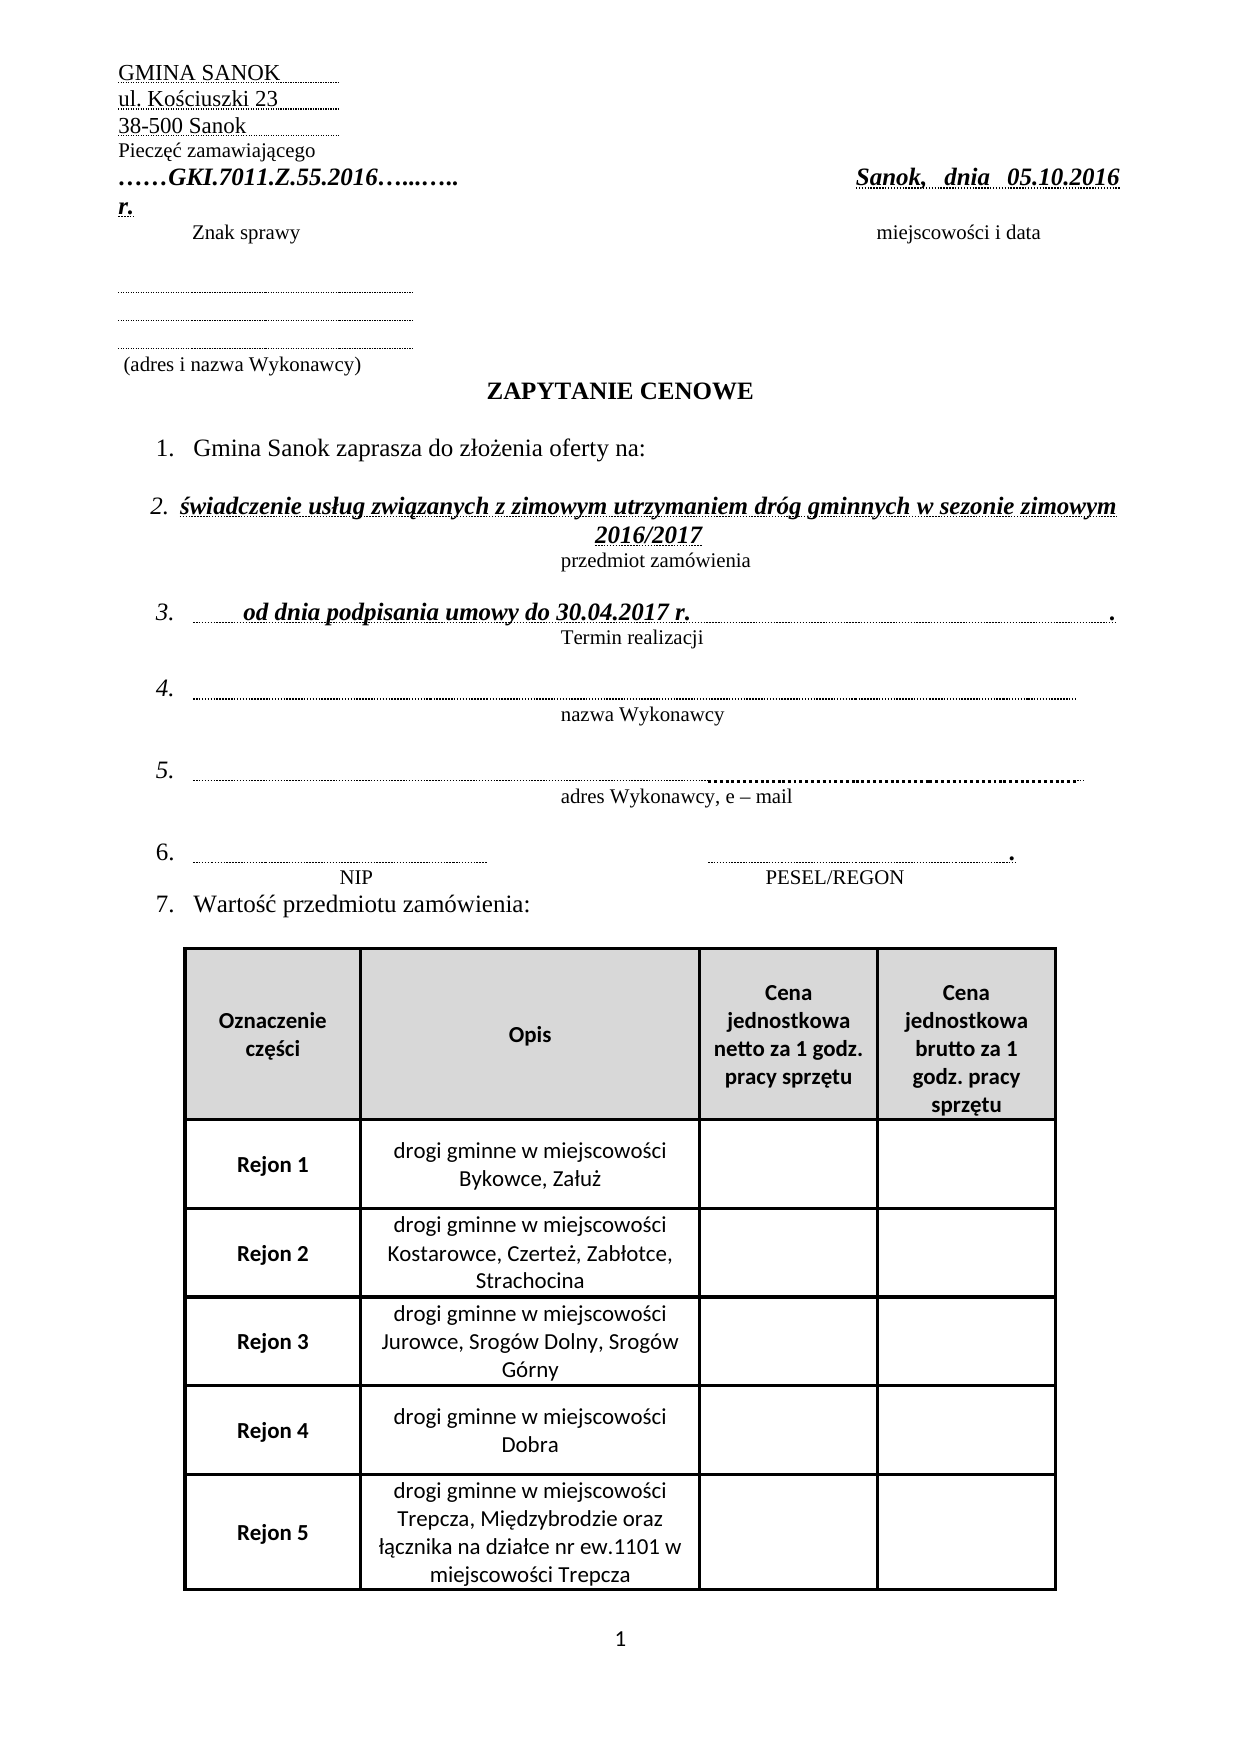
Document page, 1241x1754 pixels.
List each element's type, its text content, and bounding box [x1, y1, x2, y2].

table_cell [879, 1299, 1054, 1384]
table_cell [701, 1299, 876, 1384]
table_cell [701, 1121, 876, 1207]
table_cell Rejon 5 [187, 1476, 359, 1588]
text (adres i nazwa Wykonawcy) [118, 352, 1122, 376]
list nazwa Wykonawcy [561, 702, 1122, 726]
table_cell drogi gminne w miejscowości Kostarowce, Czerteż, Zabłotce, Strachocina [362, 1210, 698, 1295]
list przedmiot zamówienia [488, 548, 1122, 572]
list Gmina Sanok zaprasza do złożenia oferty na: [156, 433, 1122, 462]
table_cell drogi gminne w miejscowości Jurowce, Srogów Dolny, Srogów Górny [362, 1299, 698, 1384]
table_cell drogi gminne w miejscowości Trepcza, Międzybrodzie oraz łącznika na działce nr ew.1101 w miejscowości Trepcza [362, 1476, 698, 1588]
table_cell [701, 1210, 876, 1295]
list Termin realizacji [561, 625, 1122, 649]
table_cell drogi gminne w miejscowości Dobra [362, 1387, 698, 1473]
table_cell [879, 1121, 1054, 1207]
table_header Cena jednostkowa brutto za 1 godz. pracy sprzętu [879, 950, 1054, 1118]
text 38-500 Sanok [118, 112, 1122, 138]
list . [156, 837, 1122, 865]
list NIP PESEL/REGON [266, 865, 1122, 889]
table_cell Rejon 4 [187, 1387, 359, 1473]
text ……GKI.7011.Z.55.2016…...….. Sanok, dnia 05.10.2016 r. [118, 162, 1122, 220]
text ul. Kościuszki 23 [118, 85, 1122, 112]
table_cell Rejon 1 [187, 1121, 359, 1207]
text Znak sprawy miejscowości i data [118, 220, 1122, 244]
table_header Cena jednostkowa netto za 1 godz. pracy sprzętu [701, 950, 876, 1118]
table_cell [879, 1476, 1054, 1588]
text GMINA SANOK [118, 59, 1122, 85]
table_cell Rejon 3 [187, 1299, 359, 1384]
table_header Oznaczenie części [187, 950, 359, 1118]
list Wartość przedmiotu zamówienia: [156, 889, 1122, 918]
table_cell [879, 1210, 1054, 1295]
text Pieczęć zamawiającego [118, 138, 1122, 162]
list adres Wykonawcy, e – mail [561, 784, 1122, 808]
text ZAPYTANIE CENOWE [118, 376, 1122, 405]
table_header Opis [362, 950, 698, 1118]
table_cell drogi gminne w miejscowości Bykowce, Załuż [362, 1121, 698, 1207]
table_cell [879, 1387, 1054, 1473]
table_cell Rejon 2 [187, 1210, 359, 1295]
table_cell [701, 1387, 876, 1473]
table_cell [701, 1476, 876, 1588]
list świadczenie usług związanych z zimowym utrzymaniem dróg gminnych w sezonie zimowym 2016/2017 [148, 491, 1122, 548]
list od dnia podpisania umowy do 30.04.2017 r. . [156, 597, 1122, 625]
